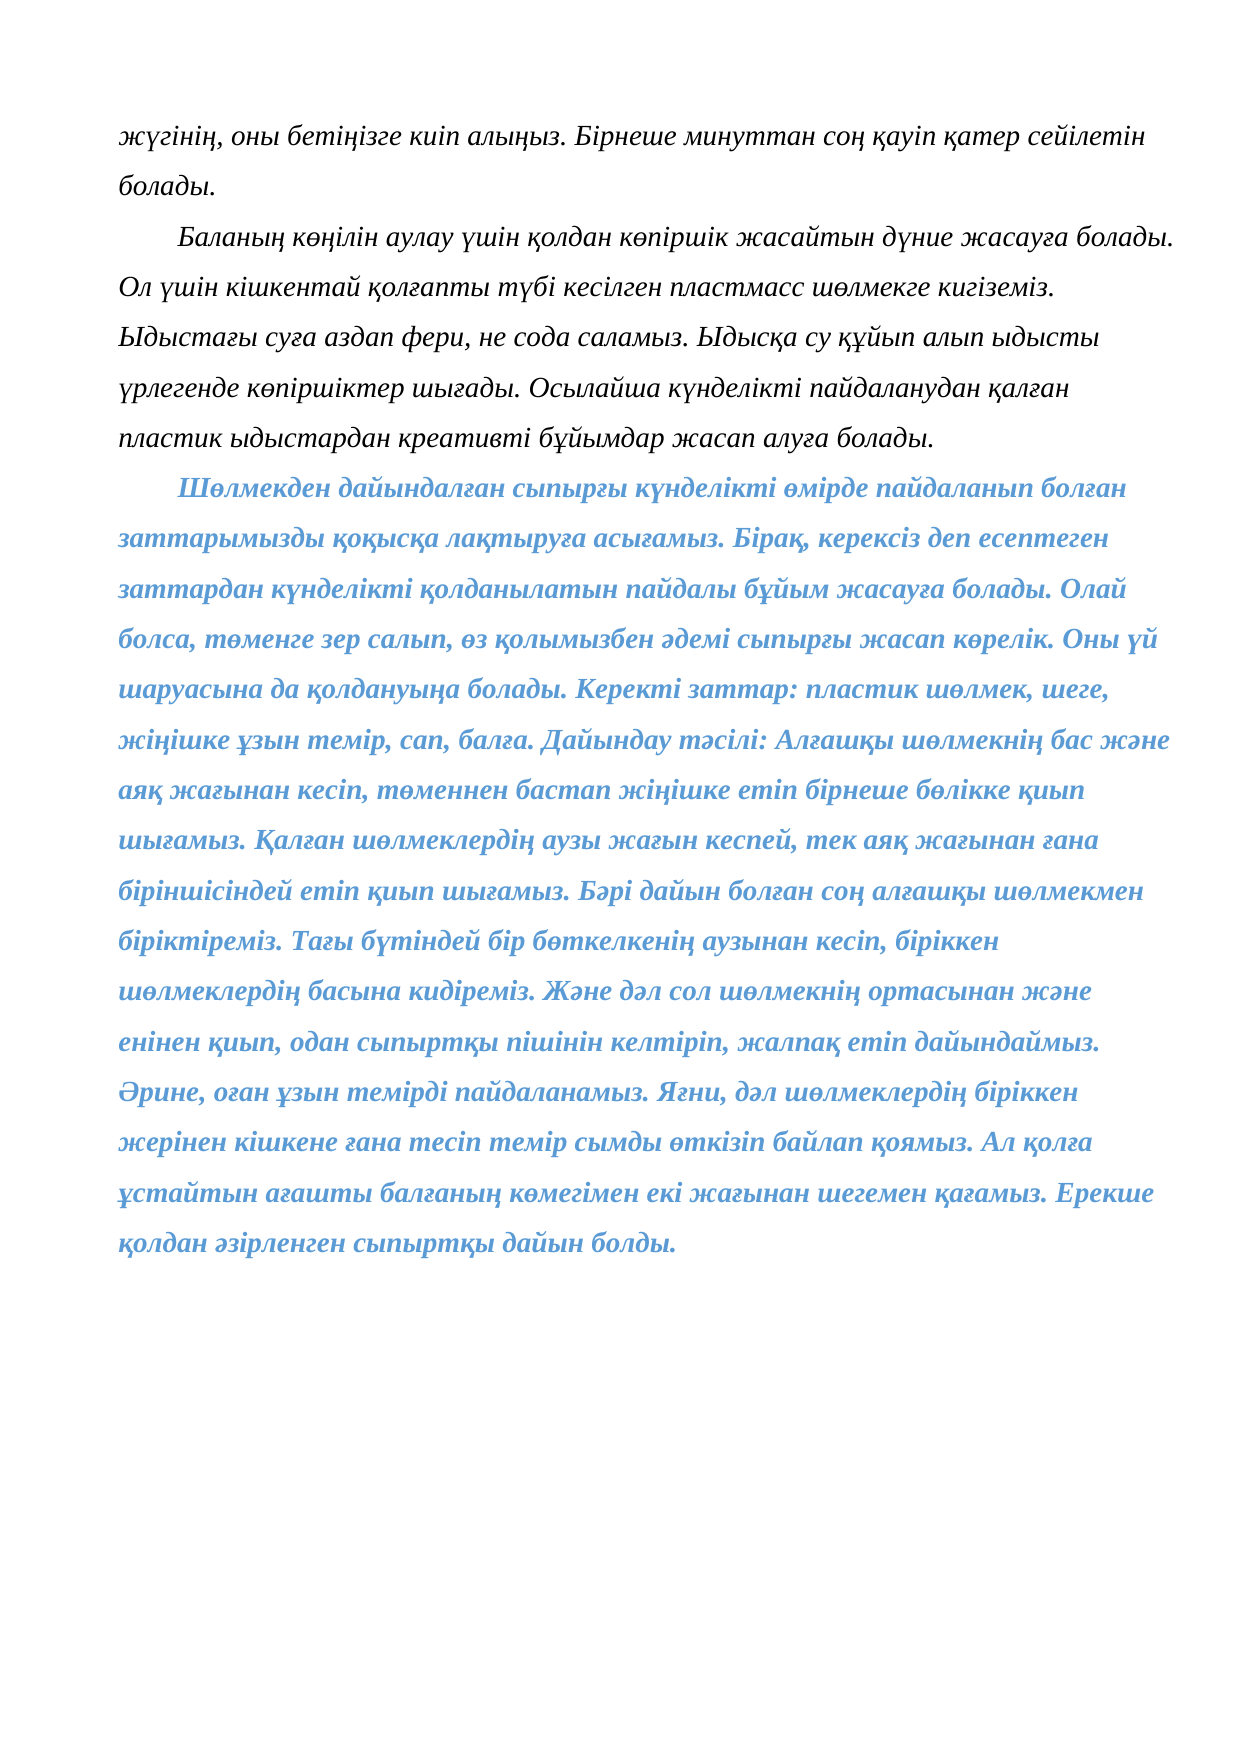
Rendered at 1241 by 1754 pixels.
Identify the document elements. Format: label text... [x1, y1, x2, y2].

text Шөлмекден дайындалған сыпырғы күнделікті өмірде пайдаланып болған заттарымызды қоқысқа лақтыруға асығамыз. Бірақ, керексіз деп есептеген заттардан күнделікті қолданылатын пайдалы бұйым жасауға болады. Олай болса, төменге зер салып, өз қолымызбен әдемі сыпырғы жасап көрелік. Оны үй шаруасына да қолдануыңа болады. Керекті заттар: пластик шөлмек, шеге, жіңішке ұзын темір, сап, балға. Дайындау тәсілі: Алғашқы шөлмекнің бас және аяқ жағынан кесіп, төменнен бастап жіңішке етіп бірнеше бөлікке қиып шығамыз. Қалған шөлмеклердің аузы жағын кеспей, тек аяқ жағынан ғана біріншісіндей етіп қиып шығамыз. Бәрі дайын болған соң алғашқы шөлмекмен біріктіреміз. Тағы бүтіндей бір бөткелкенің аузынан кесіп, біріккен шөлмеклердің басына кидіреміз. Және дәл сол шөлмекнің ортасынан және енінен қиып, одан сыпыртқы пішінін келтіріп, жалпақ етіп дайындаймыз. Әрине, оған ұзын темірді пайдаланамыз. Яғни, дәл шөлмеклердің біріккен жерінен кішкене ғана тесіп темір сымды өткізіп байлап қоямыз. Ал қолға ұстайтын ағашты балғаның көмегімен екі жағынан шегемен қағамыз. Ерекше қолдан әзірленген сыпыртқы дайын болды. [118, 470, 1181, 1258]
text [118, 118, 1181, 202]
text Баланың көңілін аулау үшін қолдан көпіршік жасайтын дүние жасауға болады. Ол үшін кішкентай қолғапты түбі кесілген пластмасс шөлмекге кигіземіз. Ыдыстағы суға аздап фери, не сода саламыз. Ыдысқа су құйып алып ыдысты үрлегенде көпіршіктер шығады. Осылайша күнделікті пайдаланудан қалған пластик ыдыстардан креативті бұйымдар жасап алуға болады. [118, 219, 1181, 453]
